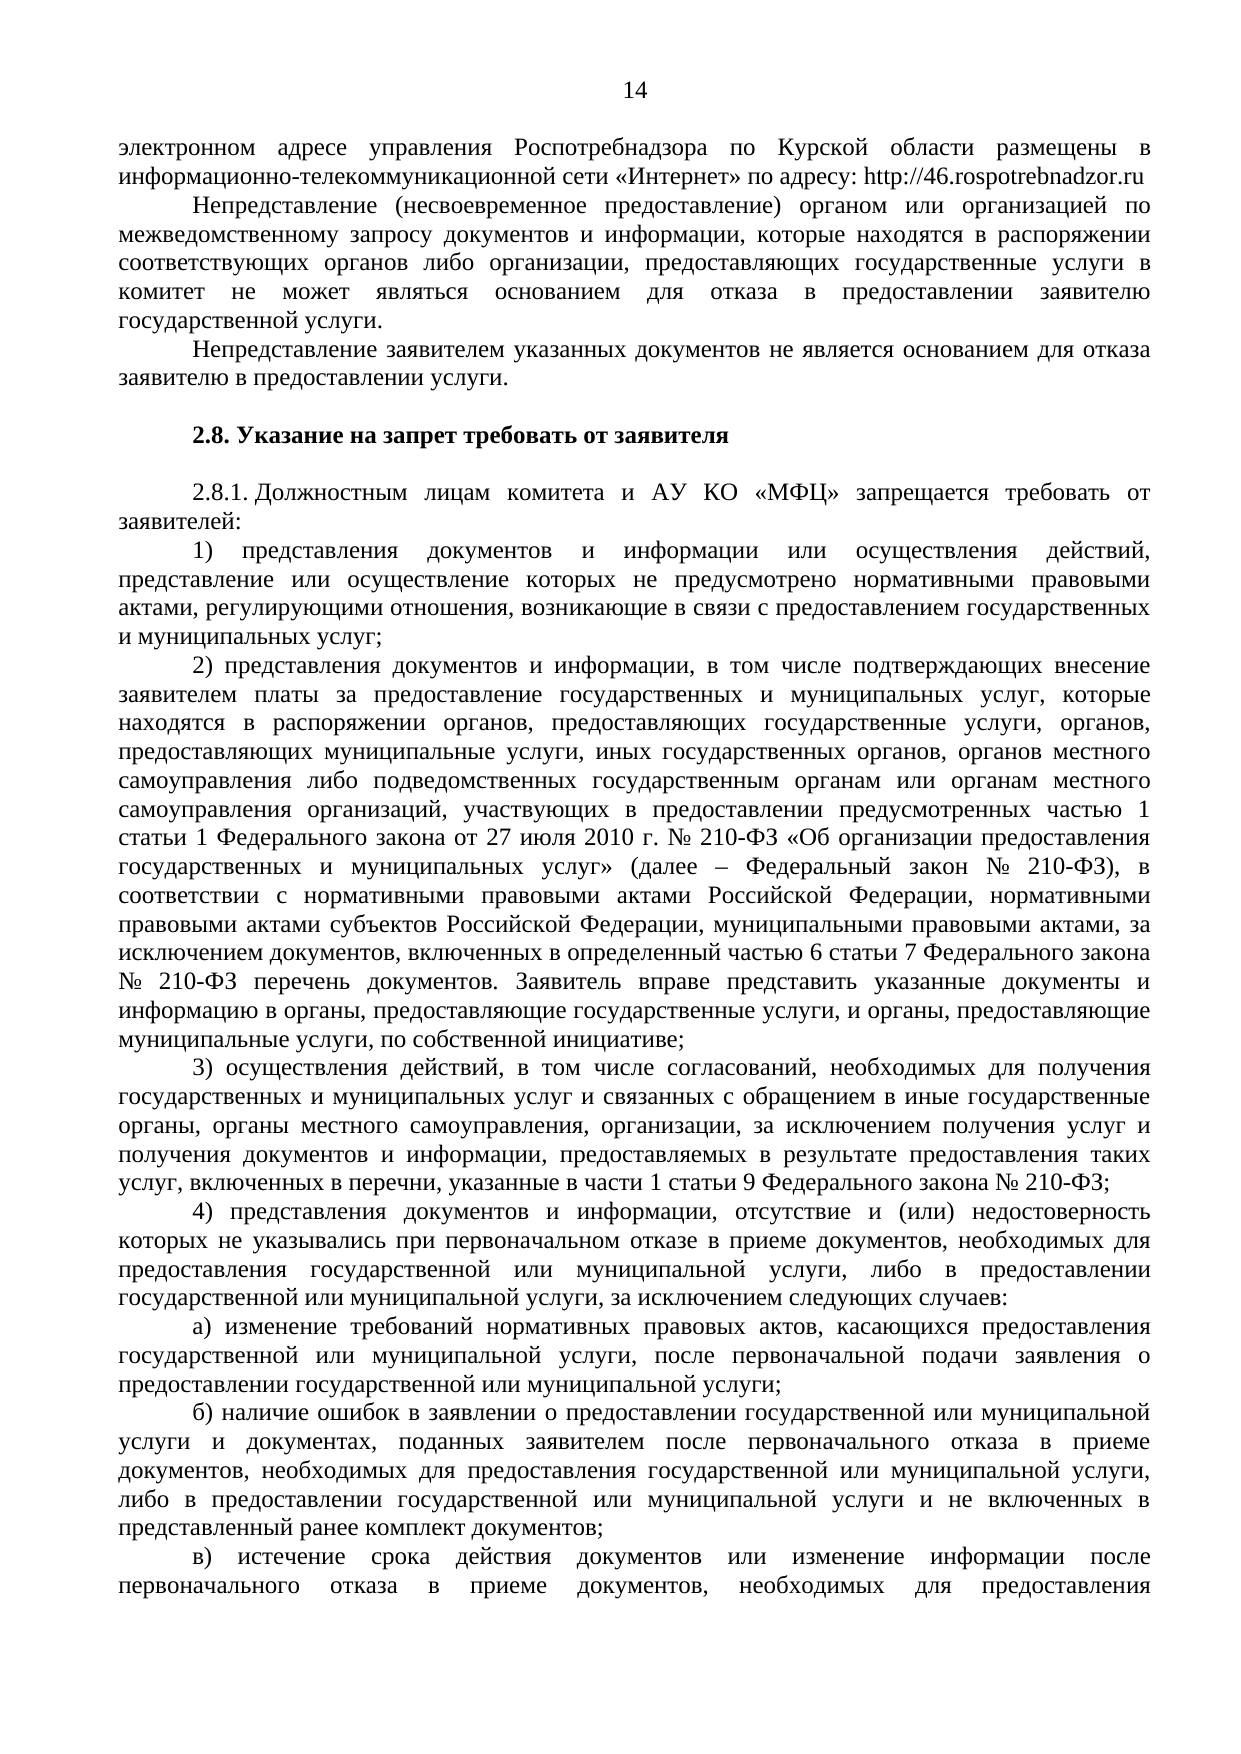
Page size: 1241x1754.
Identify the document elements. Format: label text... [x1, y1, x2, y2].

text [118, 132, 1152, 190]
text Непредставление заявителем указанных документов не является основанием для отказа заявителю в предоставлении услуги. [118, 334, 1152, 391]
text 2) представления документов и информации, в том числе подтверждающих внесение заявителем платы за предоставление государственных и муниципальных услуг, которые находятся в распоряжении органов, предоставляющих государственные услуги, органов, предоставляющих муниципальные услуги, иных государственных органов, органов местного самоуправления либо подведомственных государственным органам или органам местного самоуправления организаций, участвующих в предоставлении предусмотренных частью 1 статьи 1 Федерального закона от 27 июля 2010 г. № 210-ФЗ «Об организации предоставления государственных и муниципальных услуг» (далее – Федеральный закон № 210-ФЗ), в соответствии с нормативными правовыми актами Российской Федерации, нормативными правовыми актами субъектов Российской Федерации, муниципальными правовыми актами, за исключением документов, включенных в определенный частью 6 статьи 7 Федерального закона № 210-ФЗ перечень документов. Заявитель вправе представить указанные документы и информацию в органы, предоставляющие государственные услуги, и органы, предоставляющие муниципальные услуги, по собственной инициативе; [118, 650, 1152, 1052]
text 2.8.1. Должностным лицам комитета и АУ КО «МФЦ» запрещается требовать от заявителей: [118, 477, 1152, 535]
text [118, 1541, 1152, 1599]
text 2.8. Указание на запрет требовать от заявителя [118, 420, 1152, 449]
text Непредставление (несвоевременное предоставление) органом или организацией по межведомственному запросу документов и информации, которые находятся в распоряжении соответствующих органов либо организации, предоставляющих государственные услуги в комитет не может являться основанием для отказа в предоставлении заявителю государственной услуги. [118, 190, 1152, 334]
text 3) осуществления действий, в том числе согласований, необходимых для получения государственных и муниципальных услуг и связанных с обращением в иные государственные органы, органы местного самоуправления, организации, за исключением получения услуг и получения документов и информации, предоставляемых в результате предоставления таких услуг, включенных в перечни, указанные в части 1 статьи 9 Федерального закона № 210-ФЗ; [118, 1052, 1152, 1196]
text 4) представления документов и информации, отсутствие и (или) недостоверность которых не указывались при первоначальном отказе в приеме документов, необходимых для предоставления государственной или муниципальной услуги, либо в предоставлении государственной или муниципальной услуги, за исключением следующих случаев: [118, 1196, 1152, 1311]
text б) наличие ошибок в заявлении о предоставлении государственной или муниципальной услуги и документах, поданных заявителем после первоначального отказа в приеме документов, необходимых для предоставления государственной или муниципальной услуги, либо в предоставлении государственной или муниципальной услуги и не включенных в представленный ранее комплект документов; [118, 1397, 1152, 1541]
text 1) представления документов и информации или осуществления действий, представление или осуществление которых не предусмотрено нормативными правовыми актами, регулирующими отношения, возникающие в связи с предоставлением государственных и муниципальных услуг; [118, 535, 1152, 650]
text а) изменение требований нормативных правовых актов, касающихся предоставления государственной или муниципальной услуги, после первоначальной подачи заявления о предоставлении государственной или муниципальной услуги; [118, 1311, 1152, 1397]
